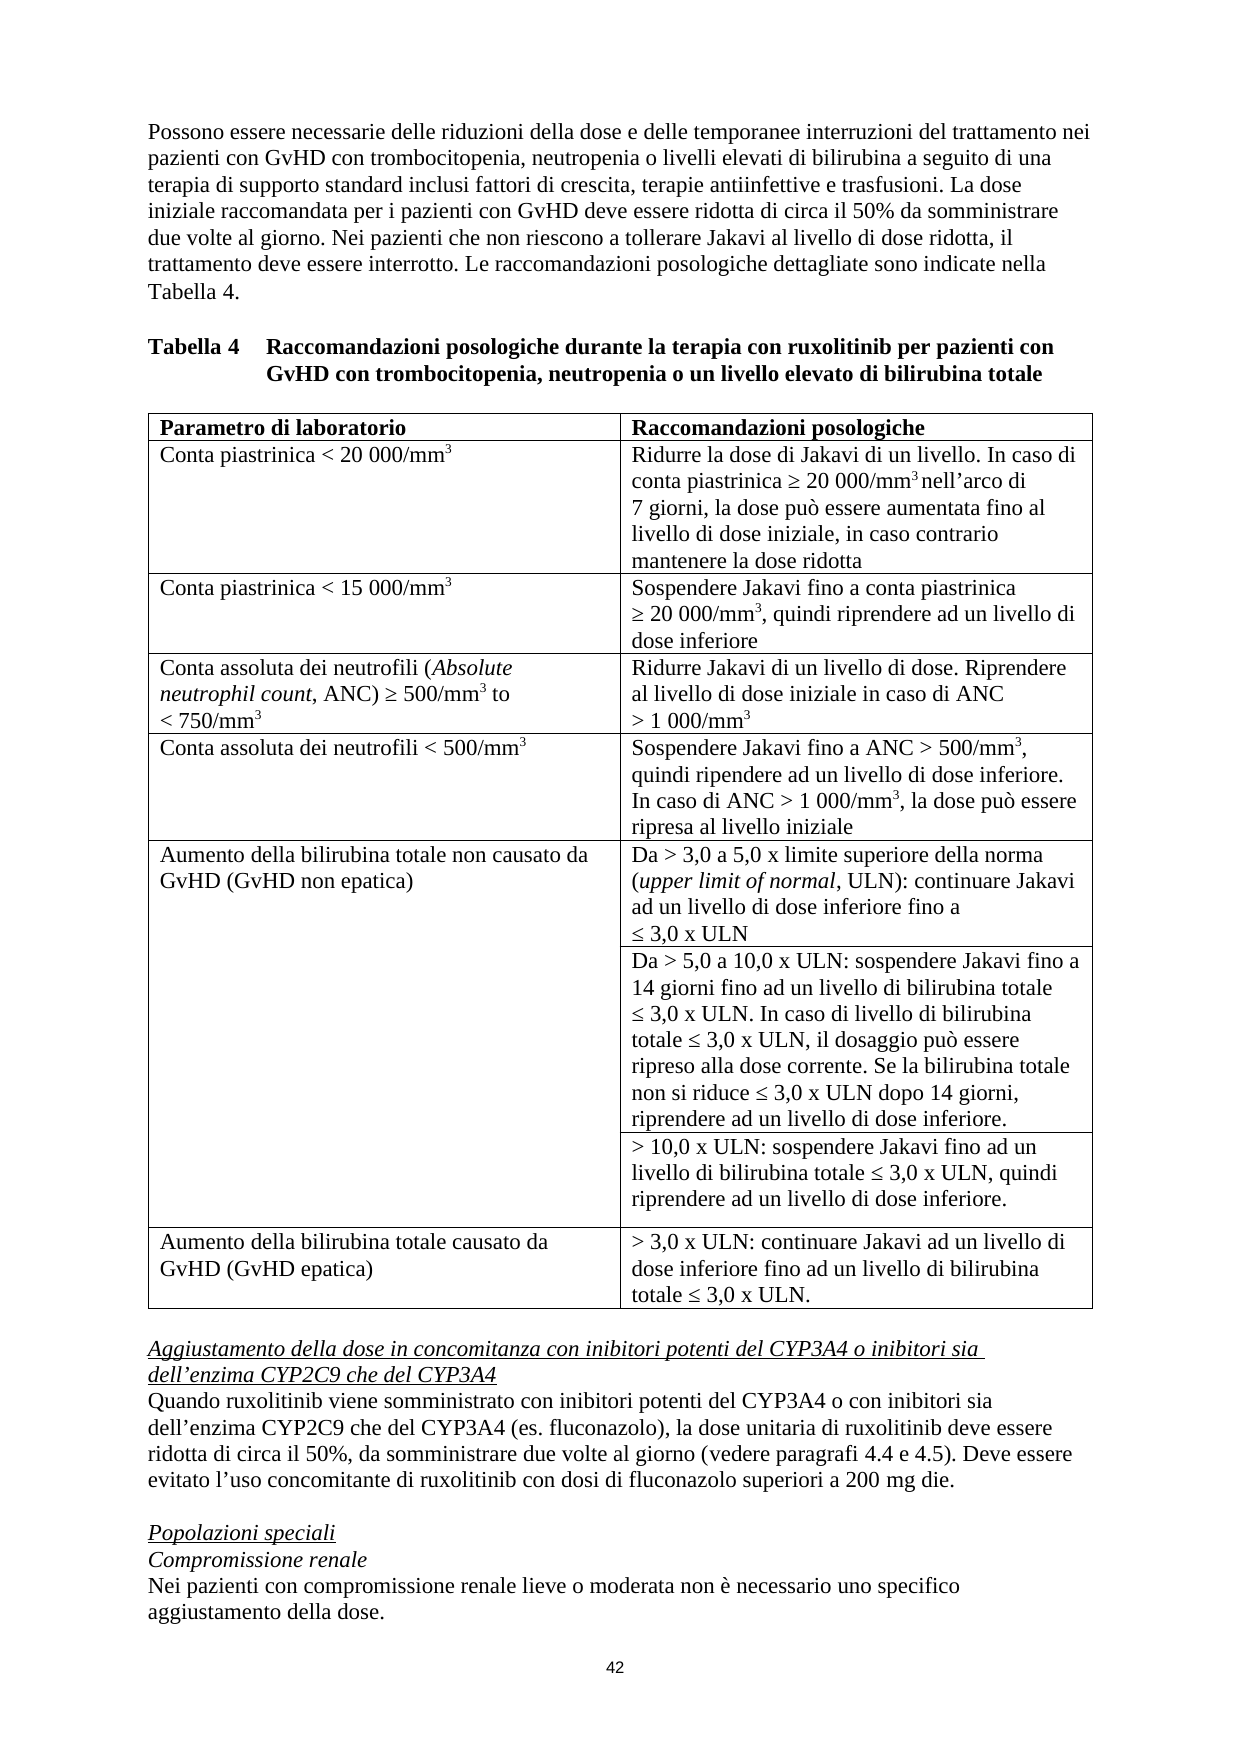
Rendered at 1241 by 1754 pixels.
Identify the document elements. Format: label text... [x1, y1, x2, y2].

text Popolazioni speciali [148, 1519, 1092, 1546]
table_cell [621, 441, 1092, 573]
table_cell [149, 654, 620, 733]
text Nei pazienti con compromissione renale lieve o moderata non è necessario uno specifico aggiustamento della dose. [148, 1572, 1092, 1625]
text Possono essere necessarie delle riduzioni della dose e delle temporanee interruzioni del trattamento nei pazienti con GvHD con trombocitopenia, neutropenia o livelli elevati di bilirubina a seguito di una terapia di supporto standard inclusi fattori di crescita, terapie antiinfettive e trasfusioni. La dose iniziale raccomandata per i pazienti con GvHD deve essere ridotta di circa il 50% da somministrare due volte al giorno. Nei pazienti che non riescono a tollerare Jakavi al livello di dose ridotta, il trattamento deve essere interrotto. Le raccomandazioni posologiche dettagliate sono indicate nella Tabella 4. [148, 118, 1092, 305]
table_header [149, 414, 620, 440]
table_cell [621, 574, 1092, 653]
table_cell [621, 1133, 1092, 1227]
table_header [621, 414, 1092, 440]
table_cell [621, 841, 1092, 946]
text Aggiustamento della dose in concomitanza con inibitori potenti del CYP3A4 o inibitori sia dell’enzima CYP2C9 che del CYP3A4 [148, 1335, 1092, 1387]
text Tabella 4 Raccomandazioni posologiche durante la terapia con ruxolitinib per pazienti con GvHD con trombocitopenia, neutropenia o un livello elevato di bilirubina totale [148, 331, 1092, 386]
text Quando ruxolitinib viene somministrato con inibitori potenti del CYP3A4 o con inibitori sia dell’enzima CYP2C9 che del CYP3A4 (es. fluconazolo), la dose unitaria di ruxolitinib deve essere ridotta di circa il 50%, da somministrare due volte al giorno (vedere paragrafi 4.4 e 4.5). Deve essere evitato l’uso concomitante di ruxolitinib con dosi di fluconazolo superiori a 200 mg die. [148, 1387, 1092, 1493]
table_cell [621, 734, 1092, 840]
text Compromissione renale [148, 1546, 1092, 1572]
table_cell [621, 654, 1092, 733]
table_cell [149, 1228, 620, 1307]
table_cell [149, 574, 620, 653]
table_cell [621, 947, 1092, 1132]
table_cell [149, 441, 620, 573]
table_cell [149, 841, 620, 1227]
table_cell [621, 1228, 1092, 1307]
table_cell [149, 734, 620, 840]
